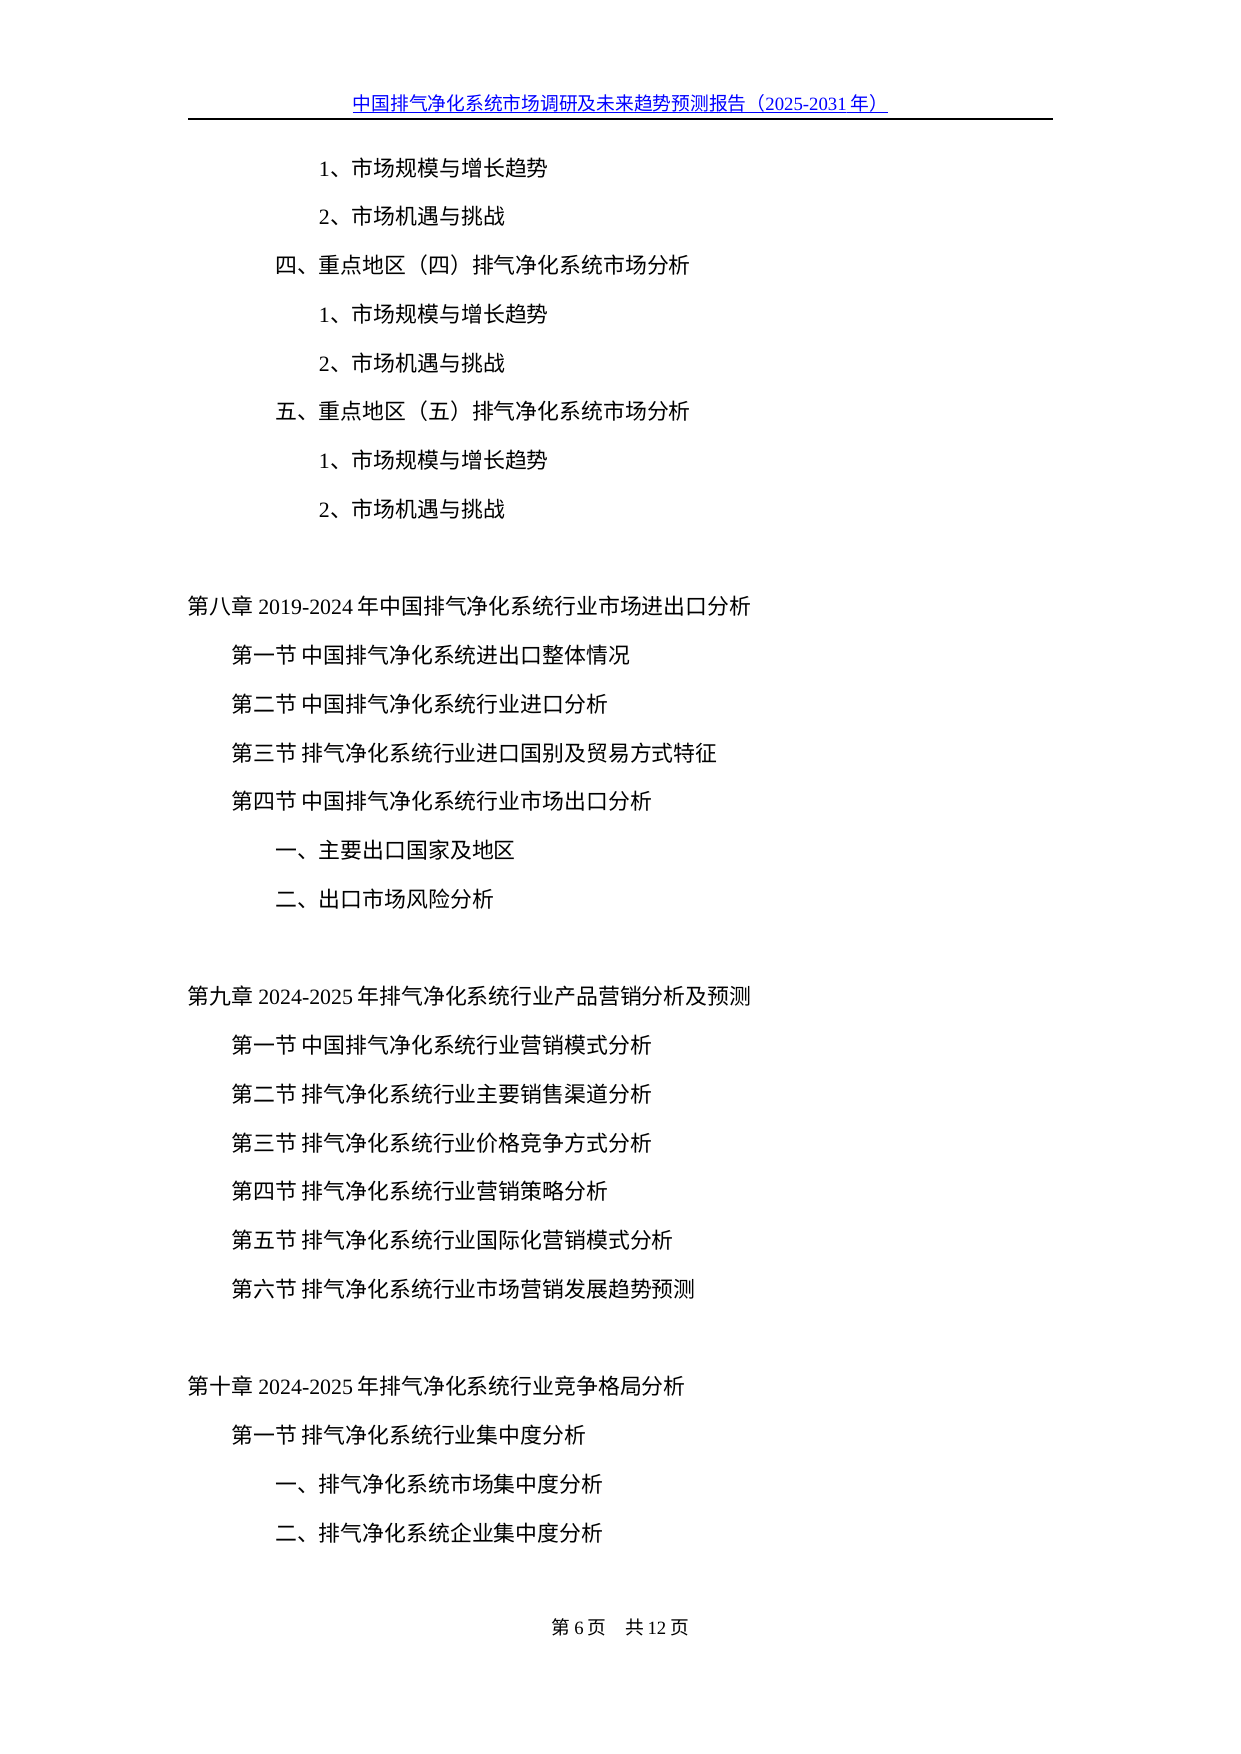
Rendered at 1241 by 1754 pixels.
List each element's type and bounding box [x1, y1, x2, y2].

text [187, 150, 1053, 1548]
